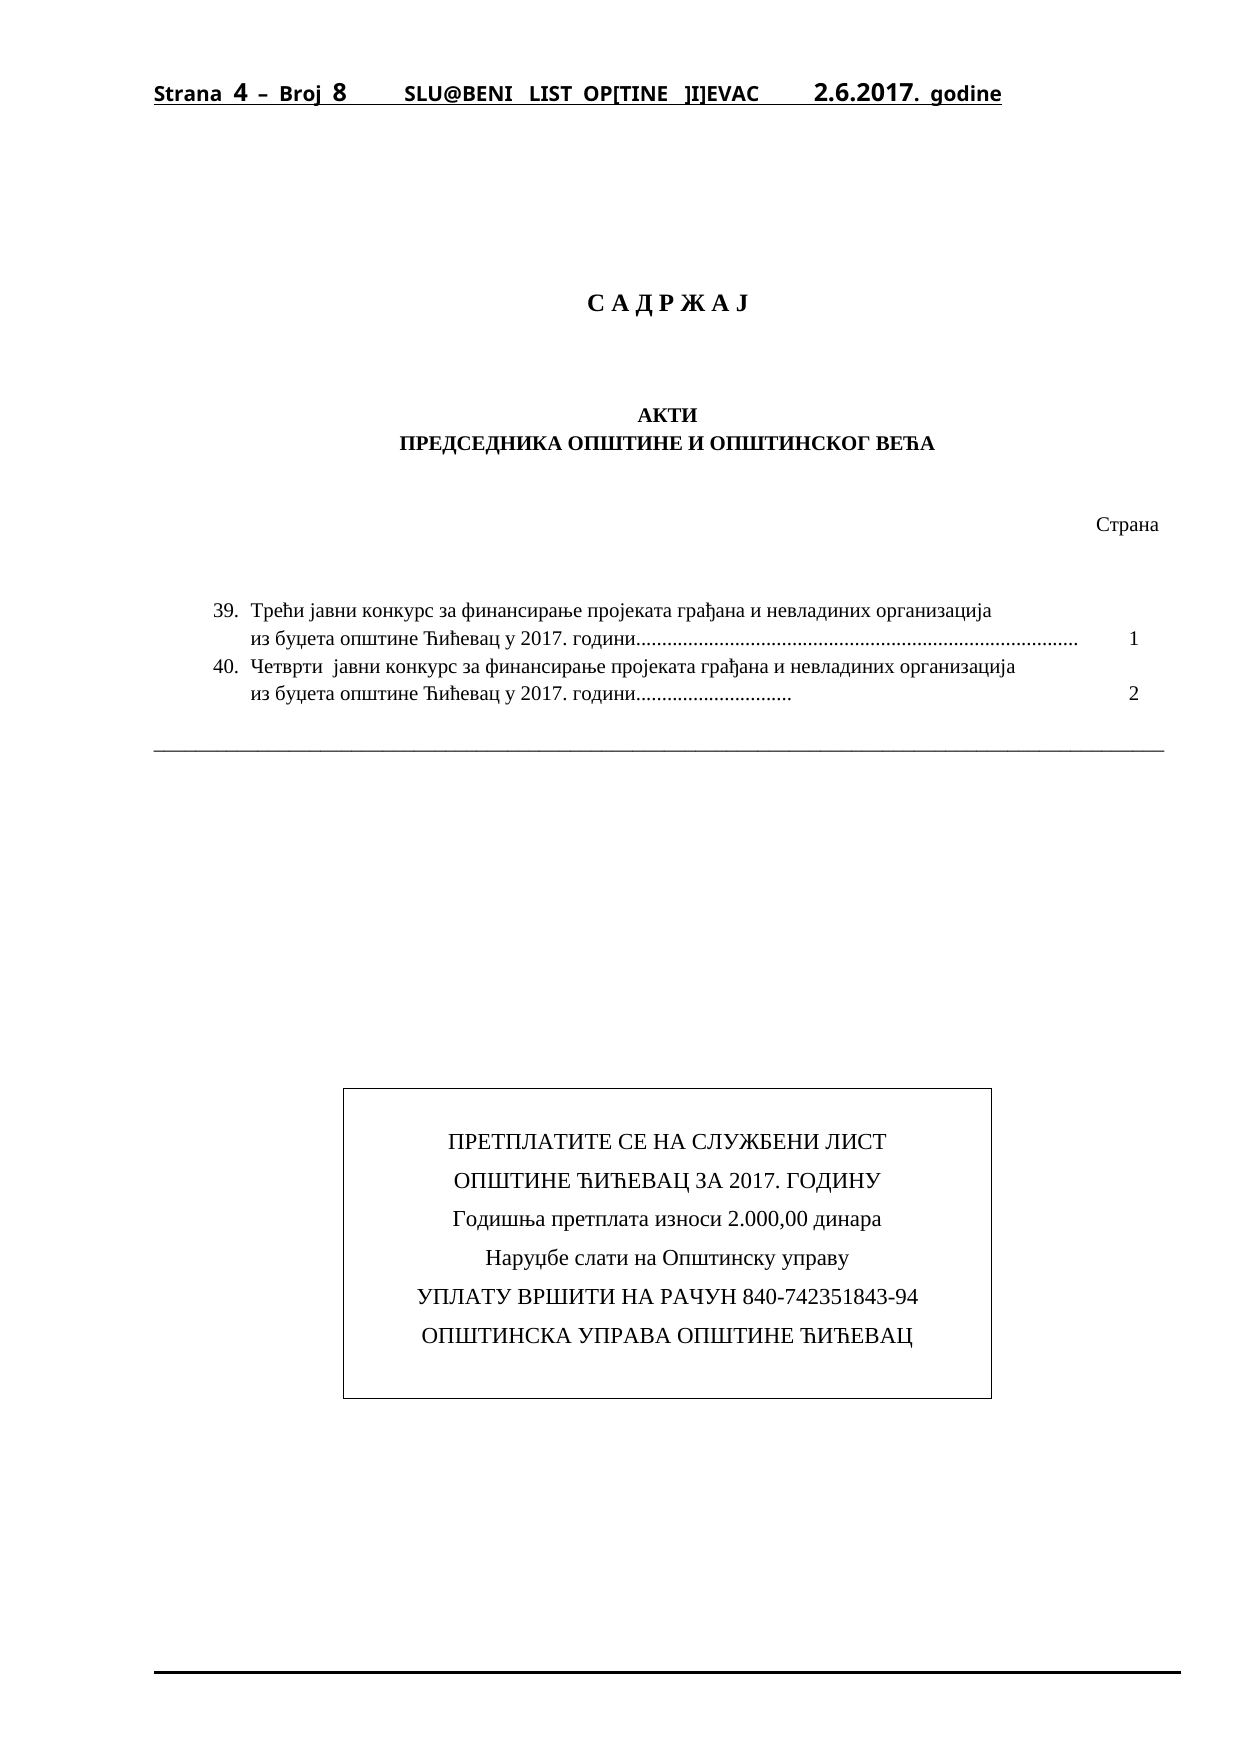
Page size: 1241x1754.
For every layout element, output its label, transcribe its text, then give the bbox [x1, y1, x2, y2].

text _________________________________________________________________________________________________ [153, 729, 1181, 754]
text Страна [1096, 483, 1172, 536]
list АКТИ [153, 403, 1181, 427]
list из буџета општине Ћићевац у 2017. години.............................. 2 [250, 681, 1181, 705]
list Трећи јавни конкурс за финансирање пројеката грађана и невладиних организација [213, 598, 1181, 622]
table_header ПРЕТПЛАТИТЕ СЕ НА СЛУЖБЕНИ ЛИСТ ОПШТИНЕ ЋИЋЕВАЦ ЗА 2017. ГОДИНУ Годишња претплата износи 2.000,00 динара Наруџбе слати на Општинску управу УПЛАТУ ВРШИТИ НА РАЧУН 840-742351843-94 ОПШТИНСКА УПРАВА ОПШТИНЕ ЋИЋЕВАЦ [344, 1089, 991, 1397]
list из буџета општине Ћићевац у 2017. години..................................................................................... 1 [250, 626, 1181, 650]
text С А Д Р Ж А Ј [153, 288, 1181, 317]
list Четврти јавни конкурс за финансирање пројеката грађана и невладиних организација [213, 653, 1181, 678]
text ПРЕДСЕДНИКА ОПШТИНЕ И ОПШТИНСКОГ ВЕЋА [153, 431, 1181, 455]
